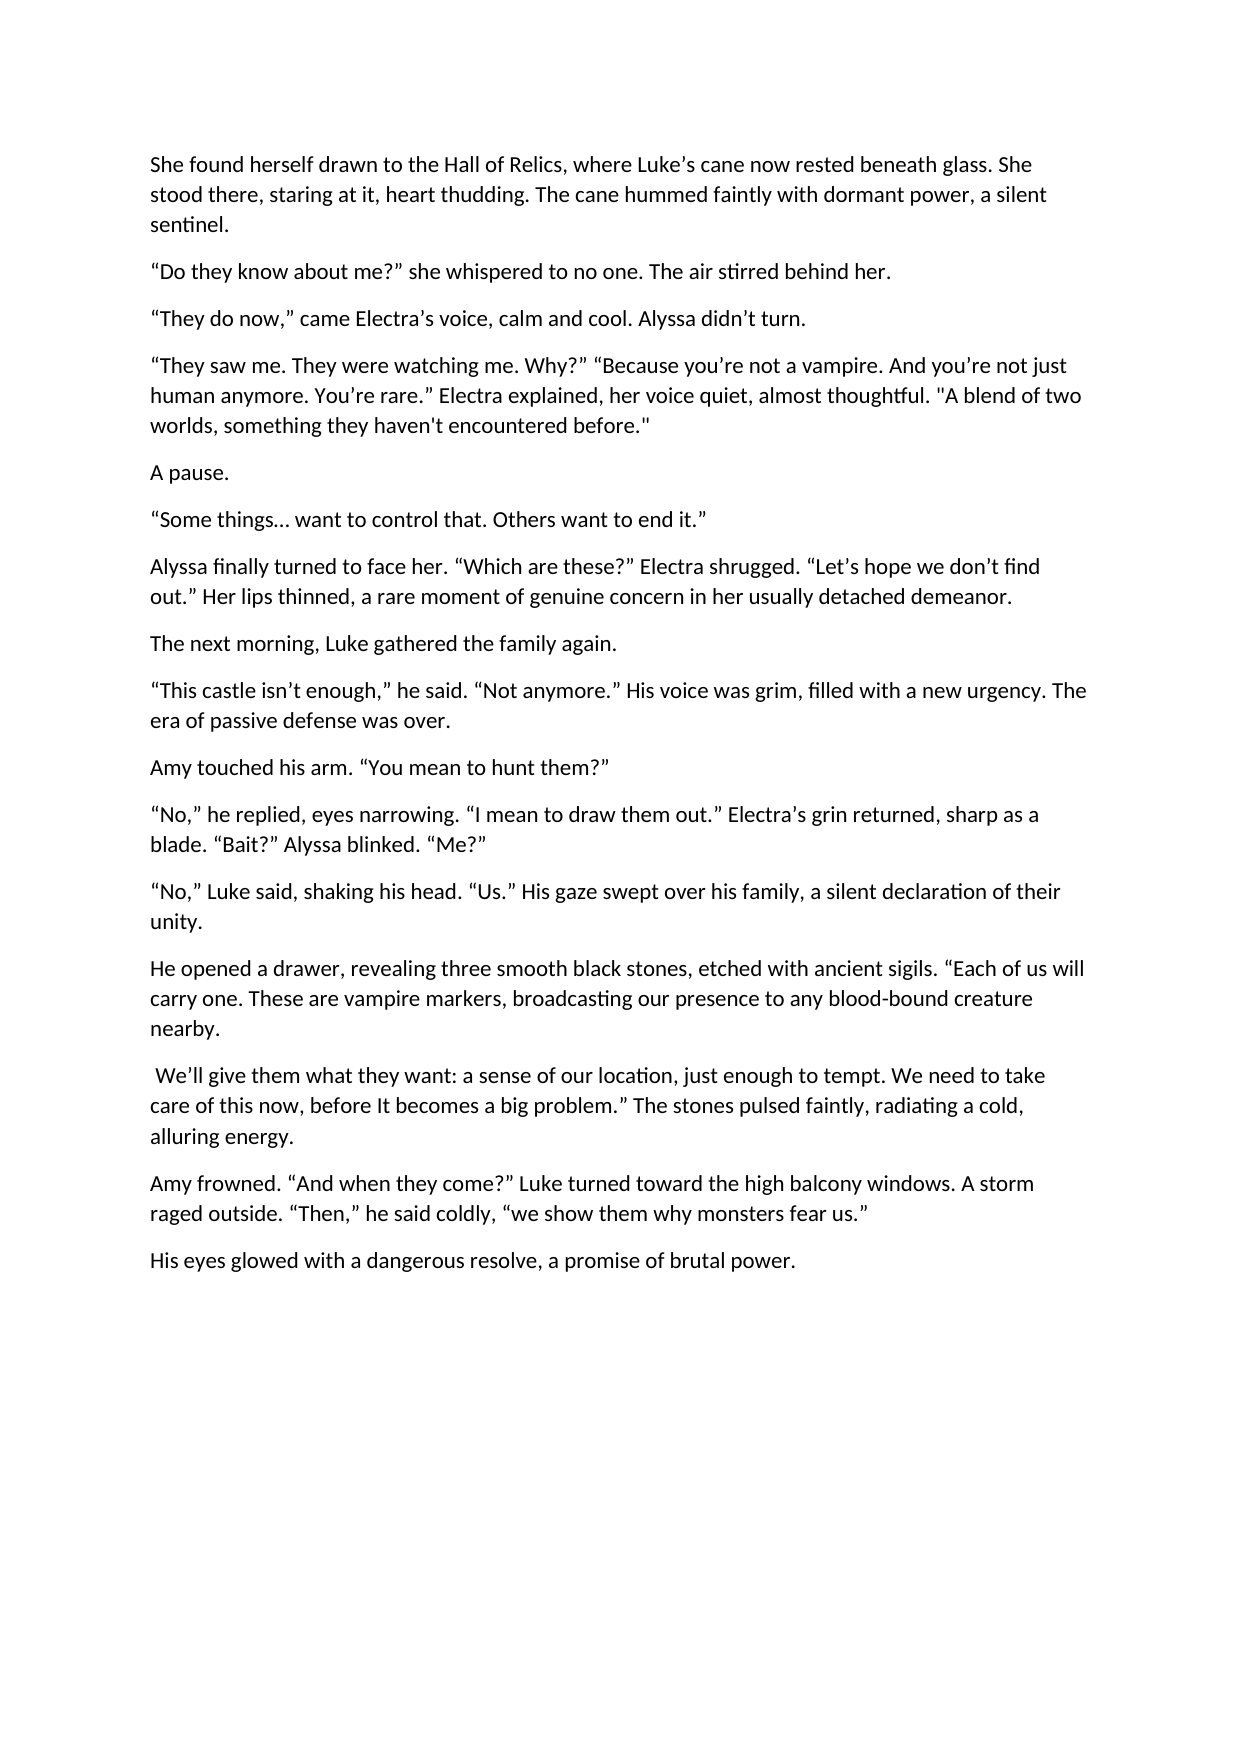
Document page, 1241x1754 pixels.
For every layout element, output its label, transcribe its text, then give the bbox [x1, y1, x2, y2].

text Amy touched his arm. “You mean to hunt them?” [150, 753, 1090, 781]
text “Do they know about me?” she whispered to no one. The air stirred behind her. [150, 257, 1090, 285]
text “No,” he replied, eyes narrowing. “I mean to draw them out.” Electra’s grin returned, sharp as a blade. “Bait?” Alyssa blinked. “Me?” [150, 800, 1090, 858]
text “Some things… want to control that. Others want to end it.” [150, 505, 1090, 533]
text We’ll give them what they want: a sense of our location, just enough to tempt. We need to take care of this now, before It becomes a big problem.” The stones pulsed faintly, radiating a cold, alluring energy. [150, 1061, 1090, 1150]
text The next morning, Luke gathered the family again. [150, 629, 1090, 657]
text His eyes glowed with a dangerous resolve, a promise of brutal power. [150, 1246, 1090, 1274]
text “No,” Luke said, shaking his head. “Us.” His gaze swept over his family, a silent declaration of their unity. [150, 877, 1090, 935]
text She found herself drawn to the Hall of Relics, where Luke’s cane now rested beneath glass. She stood there, staring at it, heart thudding. The cane hummed faintly with dormant power, a silent sentinel. [150, 150, 1090, 238]
text “This castle isn’t enough,” he said. “Not anymore.” His voice was grim, filled with a new urgency. The era of passive defense was over. [150, 676, 1090, 734]
text A pause. [150, 458, 1090, 486]
text “They saw me. They were watching me. Why?” “Because you’re not a vampire. And you’re not just human anymore. You’re rare.” Electra explained, her voice quiet, almost thoughtful. "A blend of two worlds, something they haven't encountered before." [150, 351, 1090, 439]
text Amy frowned. “And when they come?” Luke turned toward the high balcony windows. A storm raged outside. “Then,” he said coldly, “we show them why monsters fear us.” [150, 1169, 1090, 1227]
text He opened a drawer, revealing three smooth black stones, etched with ancient sigils. “Each of us will carry one. These are vampire markers, broadcasting our presence to any blood-bound creature nearby. [150, 954, 1090, 1043]
text Alyssa finally turned to face her. “Which are these?” Electra shrugged. “Let’s hope we don’t find out.” Her lips thinned, a rare moment of genuine concern in her usually detached demeanor. [150, 552, 1090, 610]
text “They do now,” came Electra’s voice, calm and cool. Alyssa didn’t turn. [150, 304, 1090, 332]
